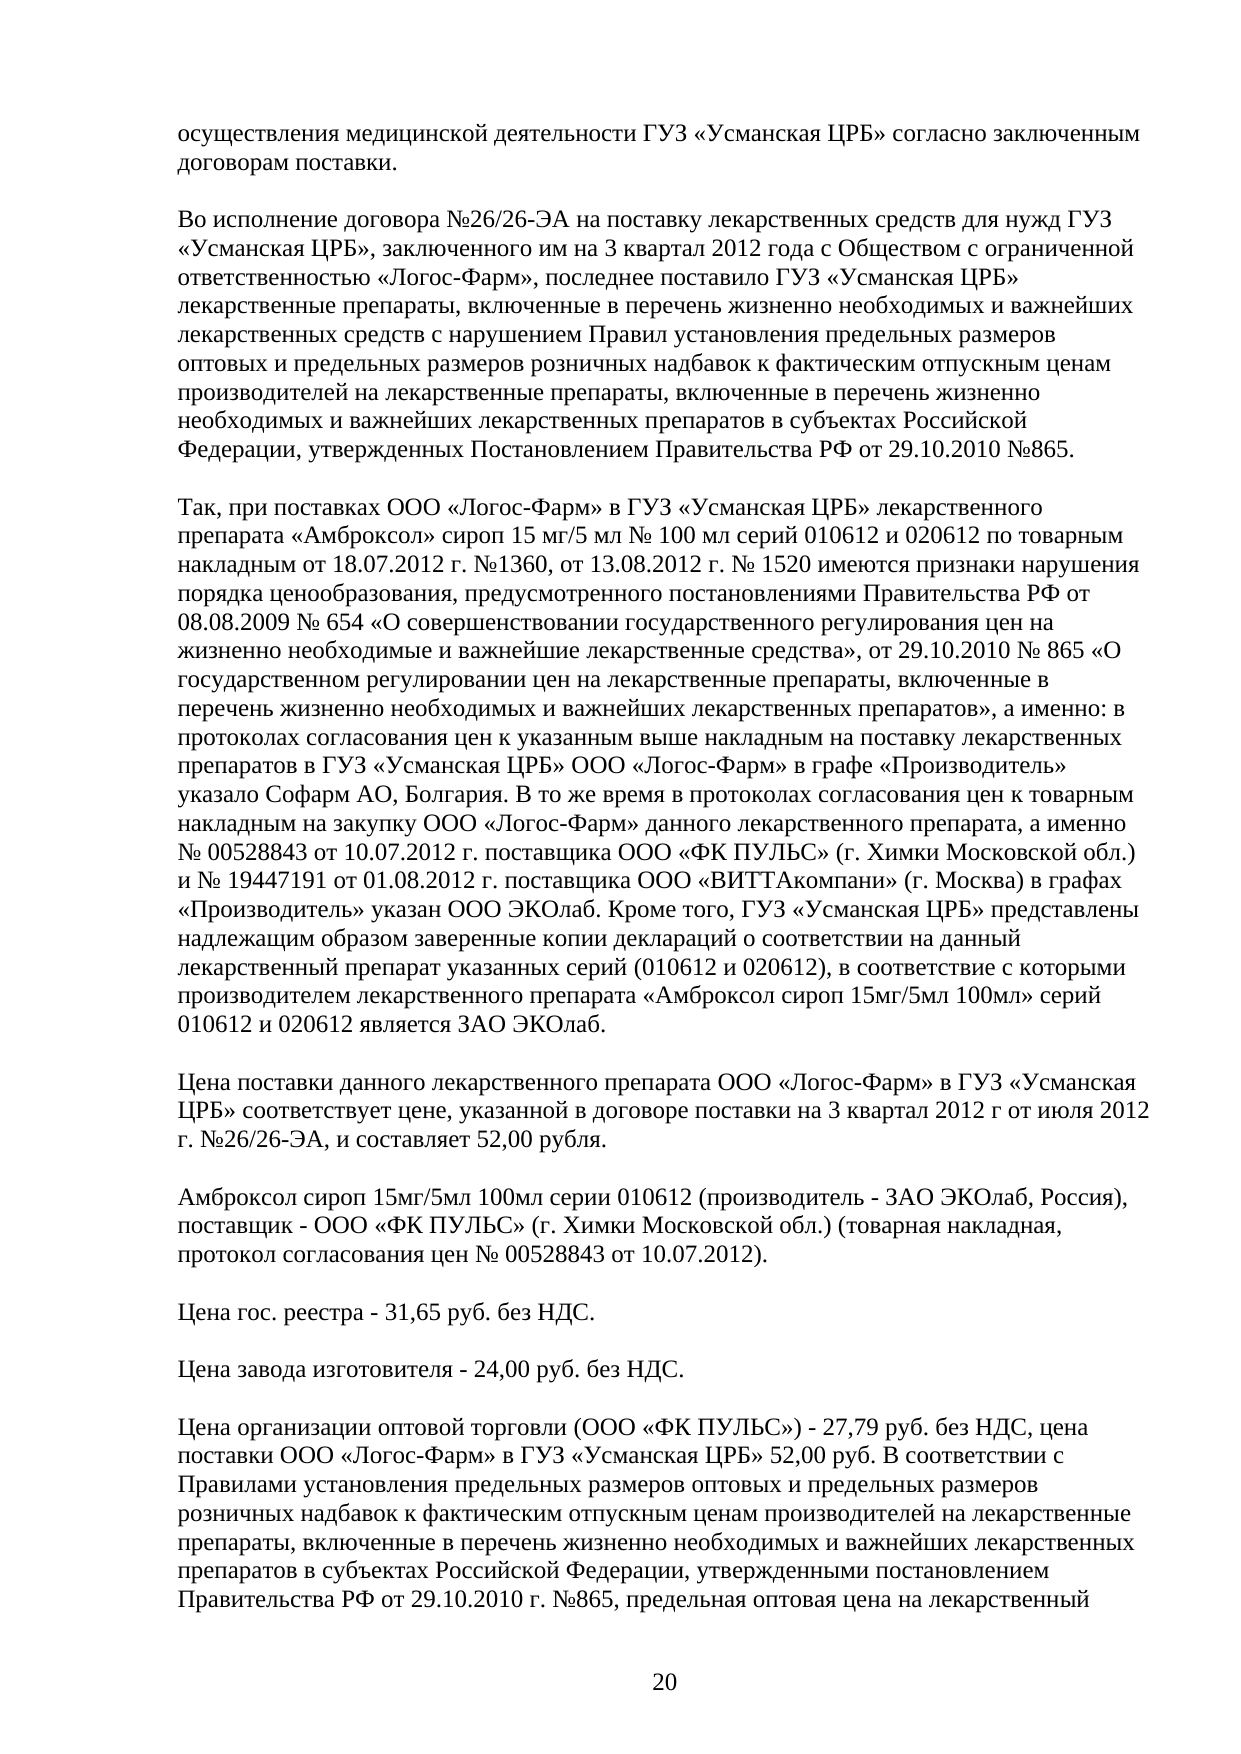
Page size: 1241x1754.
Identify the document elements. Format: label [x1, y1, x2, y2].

text [177, 118, 1152, 1613]
